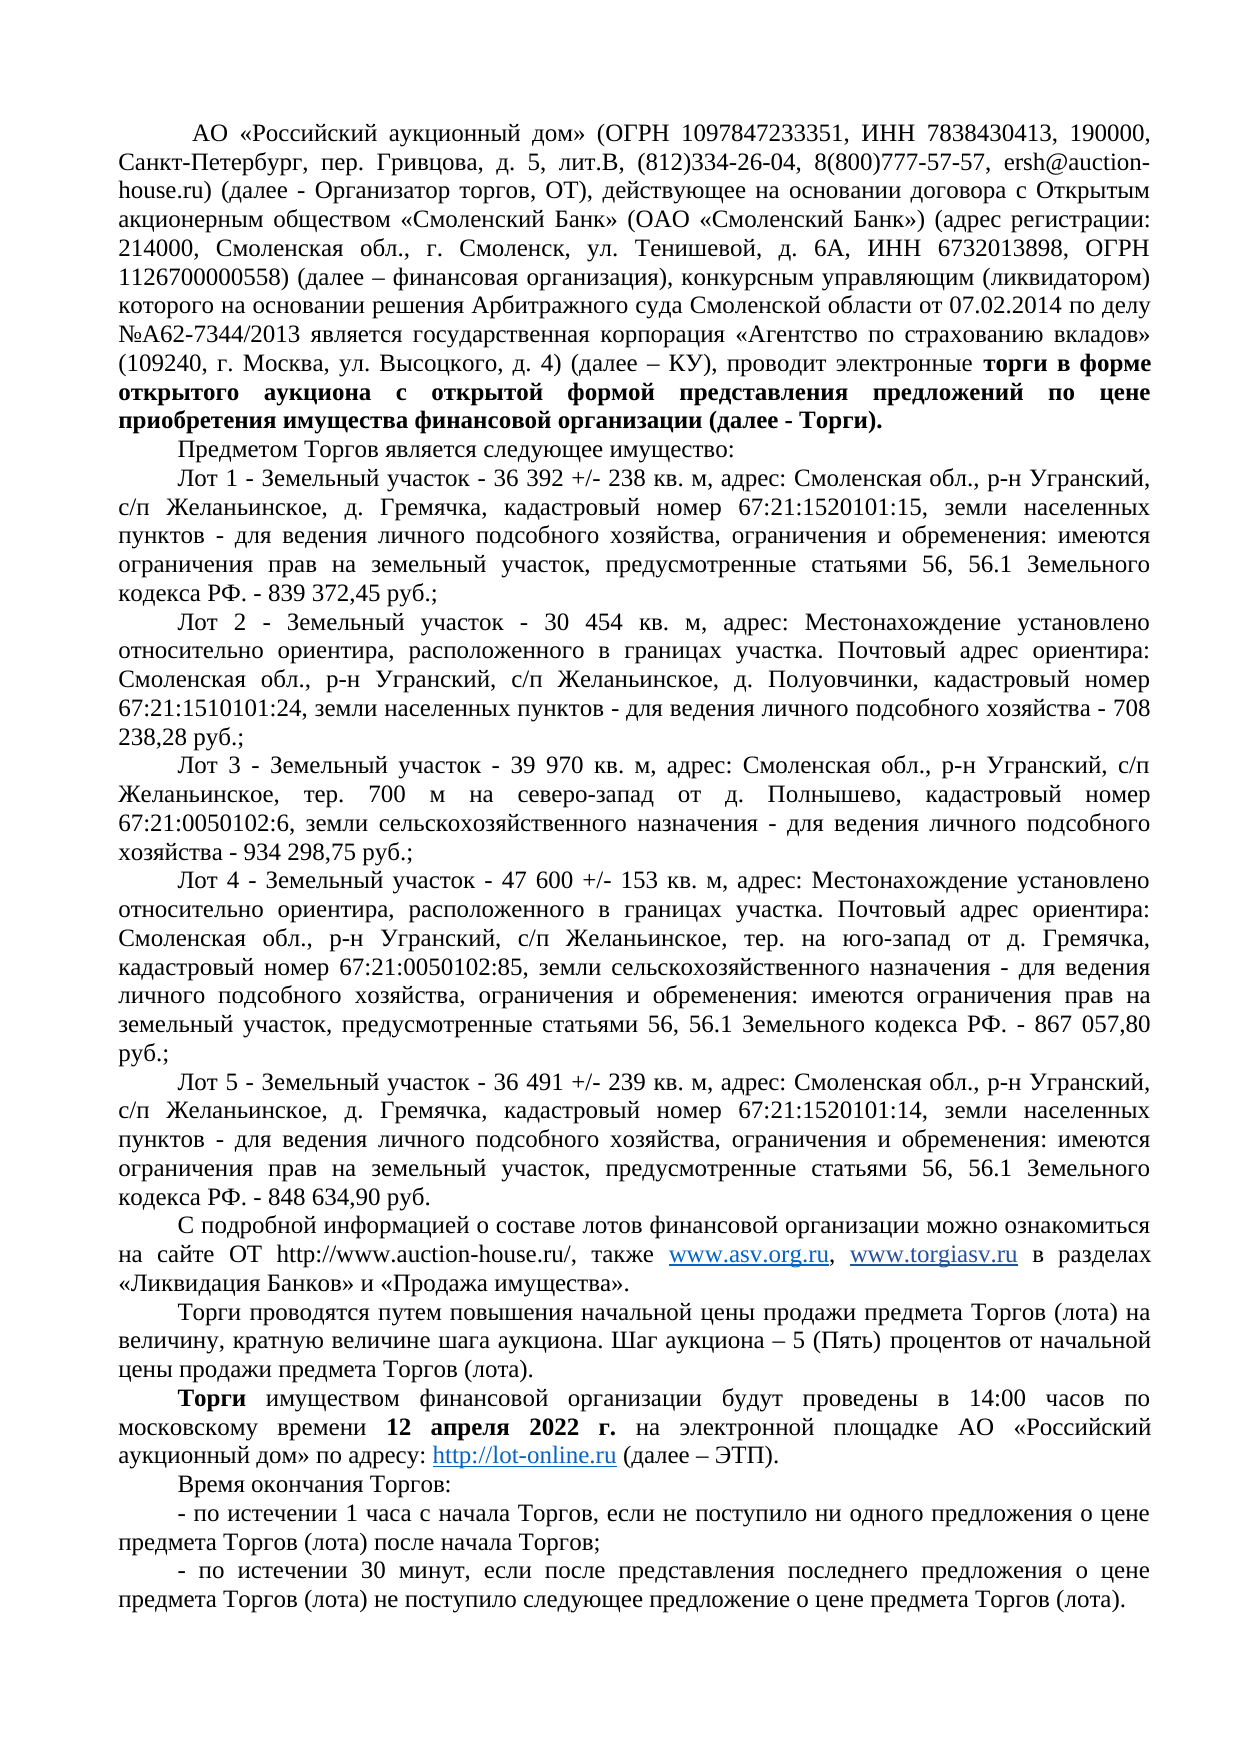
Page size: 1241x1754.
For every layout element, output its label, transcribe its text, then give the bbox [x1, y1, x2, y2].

text Лот 5 - Земельный участок - 36 491 +/- 239 кв. м, адрес: Смоленская обл., р-н Угранский, с/п Желаньинское, д. Гремячка, кадастровый номер 67:21:1520101:14, земли населенных пунктов - для ведения личного подсобного хозяйства, ограничения и обременения: имеются ограничения прав на земельный участок, предусмотренные статьями 56, 56.1 Земельного кодекса РФ. - 848 634,90 руб. [118, 1067, 1151, 1211]
text Торги проводятся путем повышения начальной цены продажи предмета Торгов (лота) на величину, кратную величине шага аукциона. Шаг аукциона – 5 (Пять) процентов от начальной цены продажи предмета Торгов (лота). [118, 1297, 1151, 1383]
text С подробной информацией о составе лотов финансовой организации можно ознакомиться на сайте ОТ http://www.auction-house.ru/, также www.asv.org.ru, www.torgiasv.ru в разделах «Ликвидация Банков» и «Продажа имущества». [118, 1211, 1151, 1297]
text Лот 4 - Земельный участок - 47 600 +/- 153 кв. м, адрес: Местонахождение установлено относительно ориентира, расположенного в границах участка. Почтовый адрес ориентира: Смоленская обл., р-н Угранский, с/п Желаньинское, тер. на юго-запад от д. Гремячка, кадастровый номер 67:21:0050102:85, земли сельскохозяйственного назначения - для ведения личного подсобного хозяйства, ограничения и обременения: имеются ограничения прав на земельный участок, предусмотренные статьями 56, 56.1 Земельного кодекса РФ. - 867 057,80 руб.; [118, 866, 1151, 1067]
text Время окончания Торгов: [118, 1469, 1151, 1498]
text Лот 1 - Земельный участок - 36 392 +/- 238 кв. м, адрес: Смоленская обл., р-н Угранский, с/п Желаньинское, д. Гремячка, кадастровый номер 67:21:1520101:15, земли населенных пунктов - для ведения личного подсобного хозяйства, ограничения и обременения: имеются ограничения прав на земельный участок, предусмотренные статьями 56, 56.1 Земельного кодекса РФ. - 839 372,45 руб.; [118, 463, 1151, 607]
text АО «Российский аукционный дом» (ОГРН 1097847233351, ИНН 7838430413, 190000, Санкт-Петербург, пер. Гривцова, д. 5, лит.В, (812)334-26-04, 8(800)777-57-57, ersh@auction-house.ru) (далее - Организатор торгов, ОТ), действующее на основании договора с Открытым акционерным обществом «Смоленский Банк» (ОАО «Смоленский Банк») (адрес регистрации: 214000, Смоленская обл., г. Смоленск, ул. Тенишевой, д. 6А, ИНН 6732013898, ОГРН 1126700000558) (далее – финансовая организация), конкурсным управляющим (ликвидатором) которого на основании решения Арбитражного суда Смоленской области от 07.02.2014 по делу №А62-7344/2013 является государственная корпорация «Агентство по страхованию вкладов» (109240, г. Москва, ул. Высоцкого, д. 4) (далее – КУ), проводит электронные торги в форме открытого аукциона с открытой формой представления предложений по цене приобретения имущества финансовой организации (далее - Торги). [118, 118, 1151, 434]
text Лот 3 - Земельный участок - 39 970 кв. м, адрес: Смоленская обл., р-н Угранский, с/п Желаньинское, тер. 700 м на северо-запад от д. Полнышево, кадастровый номер 67:21:0050102:6, земли сельскохозяйственного назначения - для ведения личного подсобного хозяйства - 934 298,75 руб.; [118, 751, 1151, 866]
text - по истечении 30 минут, если после представления последнего предложения о цене предмета Торгов (лота) не поступило следующее предложение о цене предмета Торгов (лота). [118, 1556, 1151, 1613]
text Предметом Торгов является следующее имущество: [118, 434, 1151, 463]
text - по истечении 1 часа с начала Торгов, если не поступило ни одного предложения о цене предмета Торгов (лота) после начала Торгов; [118, 1498, 1151, 1556]
text Торги имуществом финансовой организации будут проведены в 14:00 часов по московскому времени 12 апреля 2022 г. на электронной площадке АО «Российский аукционный дом» по адресу: http://lot-online.ru (далее – ЭТП). [118, 1383, 1151, 1469]
text Лот 2 - Земельный участок - 30 454 кв. м, адрес: Местонахождение установлено относительно ориентира, расположенного в границах участка. Почтовый адрес ориентира: Смоленская обл., р-н Угранский, с/п Желаньинское, д. Полуовчинки, кадастровый номер 67:21:1510101:24, земли населенных пунктов - для ведения личного подсобного хозяйства - 708 238,28 руб.; [118, 607, 1151, 751]
